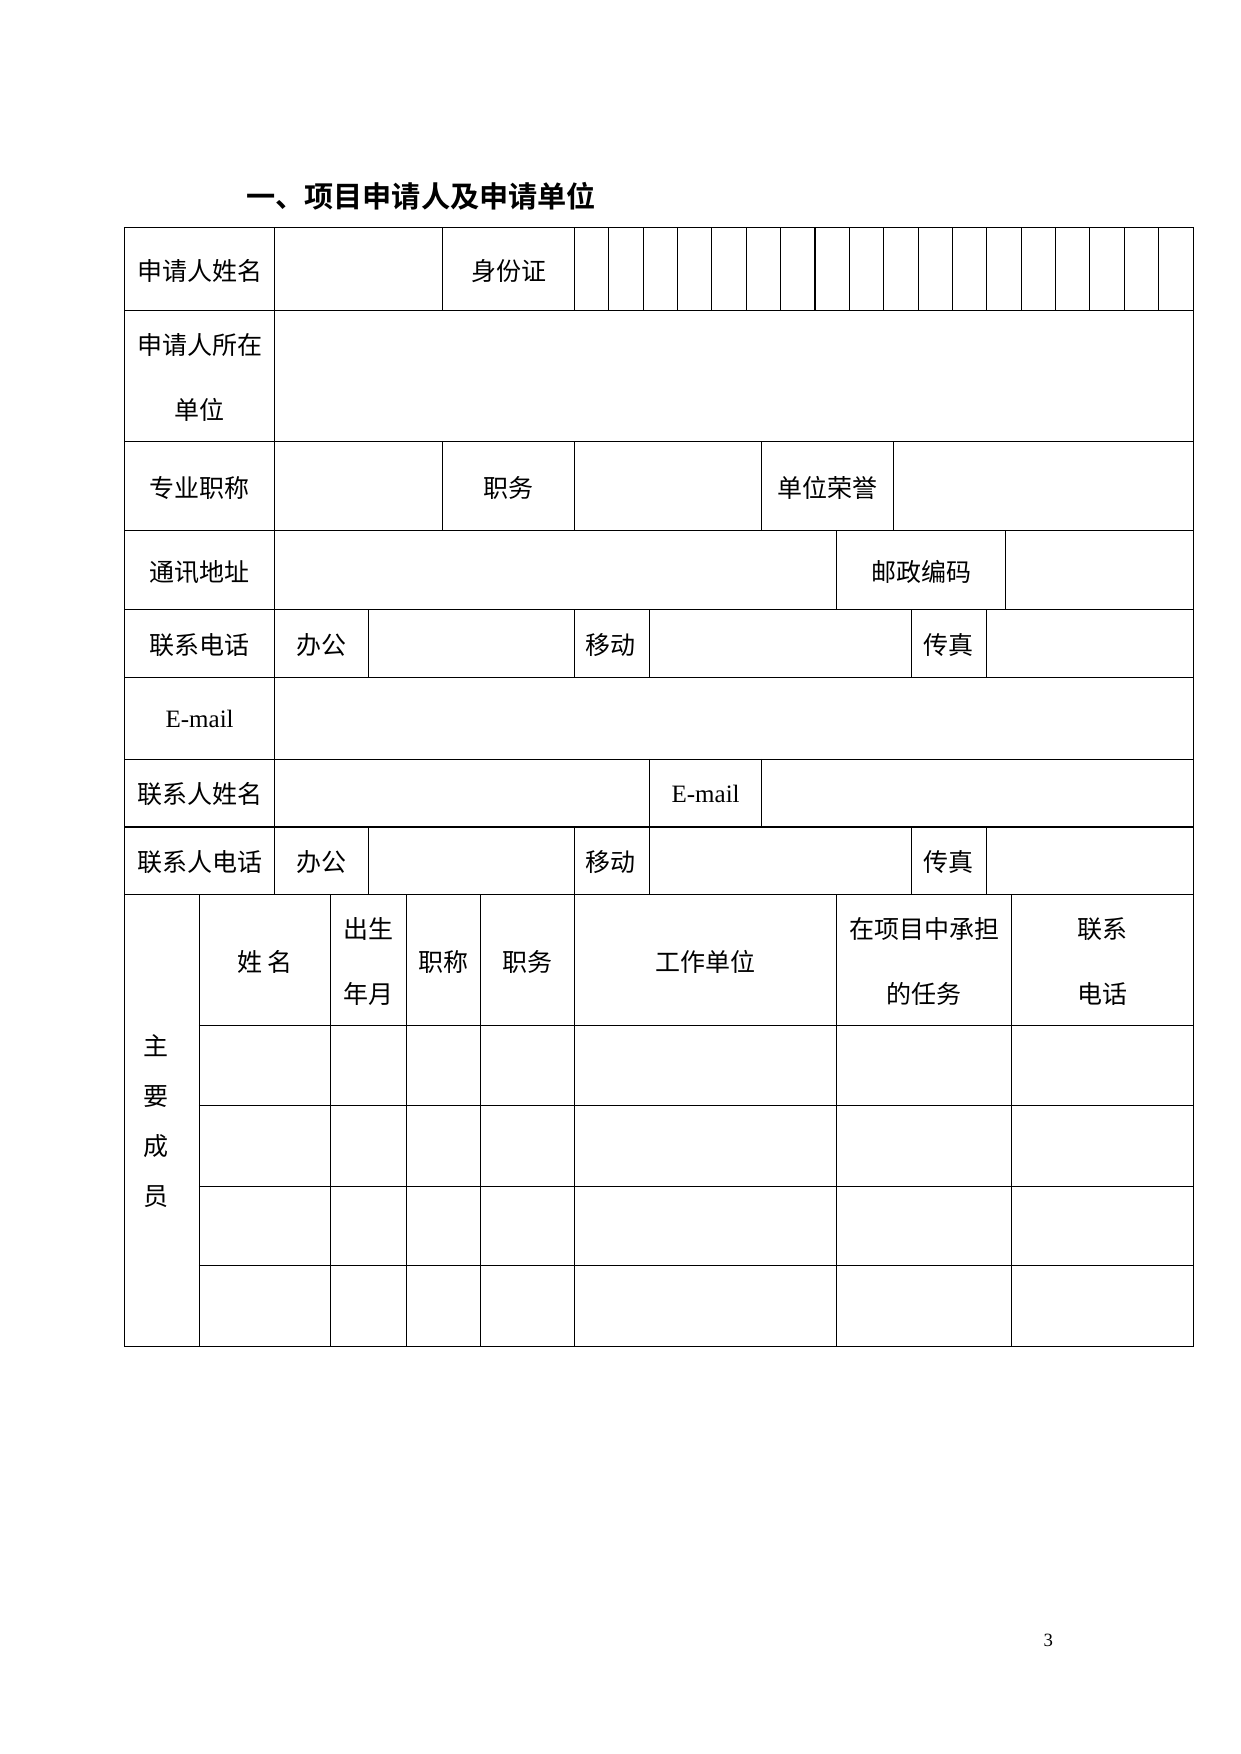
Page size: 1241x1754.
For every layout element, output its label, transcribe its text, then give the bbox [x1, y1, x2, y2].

table_cell [407, 1026, 480, 1105]
table_cell 办公 [275, 610, 368, 677]
table_cell 联系人姓名 [125, 760, 274, 826]
table_cell 联系人电话 [125, 828, 274, 894]
table_cell [1012, 1187, 1193, 1265]
table_header [884, 228, 918, 310]
table_header [1125, 228, 1158, 310]
table_header [1056, 228, 1089, 310]
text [187, 162, 1053, 227]
table_header [953, 228, 986, 310]
table_cell 工作单位 [575, 895, 836, 1025]
table_cell [275, 760, 649, 826]
table_cell [650, 610, 911, 677]
table_header [919, 228, 952, 310]
table_cell [369, 828, 574, 894]
table_cell [837, 1266, 1011, 1346]
table_header 申请人姓名 [125, 228, 274, 310]
table_cell [575, 442, 761, 530]
table_cell [331, 1106, 406, 1186]
table_cell 职称 [407, 895, 480, 1025]
table_cell [275, 531, 836, 609]
table_cell [369, 610, 574, 677]
table_header [575, 228, 608, 310]
table_cell [481, 1187, 574, 1265]
table_cell [575, 1106, 836, 1186]
table_header [644, 228, 677, 310]
table_cell [481, 1106, 574, 1186]
table_cell [987, 610, 1193, 677]
table_cell [762, 760, 1193, 826]
table_cell [275, 442, 442, 530]
table_cell [407, 1266, 480, 1346]
table_cell [331, 1187, 406, 1265]
table_header [1022, 228, 1055, 310]
table_cell 姓 名 [200, 895, 330, 1025]
table_cell 联系 电话 [1012, 895, 1193, 1025]
table_header [781, 228, 814, 310]
table_cell [575, 1026, 836, 1105]
table_cell 在项目中承担的任务 [837, 895, 1011, 1025]
table_cell E-mail [125, 678, 274, 759]
table_cell 传真 [912, 610, 986, 677]
table_cell 移动 [575, 828, 649, 894]
table_cell [331, 1026, 406, 1105]
table_cell 职务 [443, 442, 574, 530]
table_header [609, 228, 643, 310]
table_cell [575, 1266, 836, 1346]
table_cell [200, 1106, 330, 1186]
table_cell [650, 828, 911, 894]
table_cell [407, 1187, 480, 1265]
table_cell [1012, 1026, 1193, 1105]
table_cell [1012, 1106, 1193, 1186]
table_cell [200, 1266, 330, 1346]
table_cell [837, 1106, 1011, 1186]
table_header [1159, 228, 1193, 310]
table_cell 邮政编码 [837, 531, 1005, 609]
table_cell 职务 [481, 895, 574, 1025]
table_cell [275, 311, 1193, 441]
table_cell 联系电话 [125, 610, 274, 677]
table_cell 出生 年月 [331, 895, 406, 1025]
table_cell 办公 [275, 828, 368, 894]
table_cell 移动 [575, 610, 649, 677]
table_cell [200, 1187, 330, 1265]
table_header [816, 228, 849, 310]
table_header [850, 228, 883, 310]
table_cell 主 要 成 员 [125, 895, 199, 1346]
table_cell [837, 1187, 1011, 1265]
table_cell [407, 1106, 480, 1186]
table_cell [331, 1266, 406, 1346]
table_header [678, 228, 711, 310]
table_cell [481, 1266, 574, 1346]
table_cell 传真 [912, 828, 986, 894]
table_header [747, 228, 780, 310]
table_cell [481, 1026, 574, 1105]
table_cell 专业职称 [125, 442, 274, 530]
table_header [987, 228, 1021, 310]
table_header 身份证 [443, 228, 574, 310]
table_header [1090, 228, 1124, 310]
table_cell [200, 1026, 330, 1105]
table_cell [1006, 531, 1193, 609]
table_cell 单位荣誉 [762, 442, 893, 530]
table_cell 通讯地址 [125, 531, 274, 609]
table_cell [987, 828, 1193, 894]
table_cell [575, 1187, 836, 1265]
table_header [275, 228, 442, 310]
table_header [712, 228, 746, 310]
table_cell [837, 1026, 1011, 1105]
table_cell [1012, 1266, 1193, 1346]
table_cell [894, 442, 1193, 530]
table_cell [275, 678, 1193, 759]
table_cell 申请人所在单位 [125, 311, 274, 441]
table_cell E-mail [650, 760, 761, 826]
